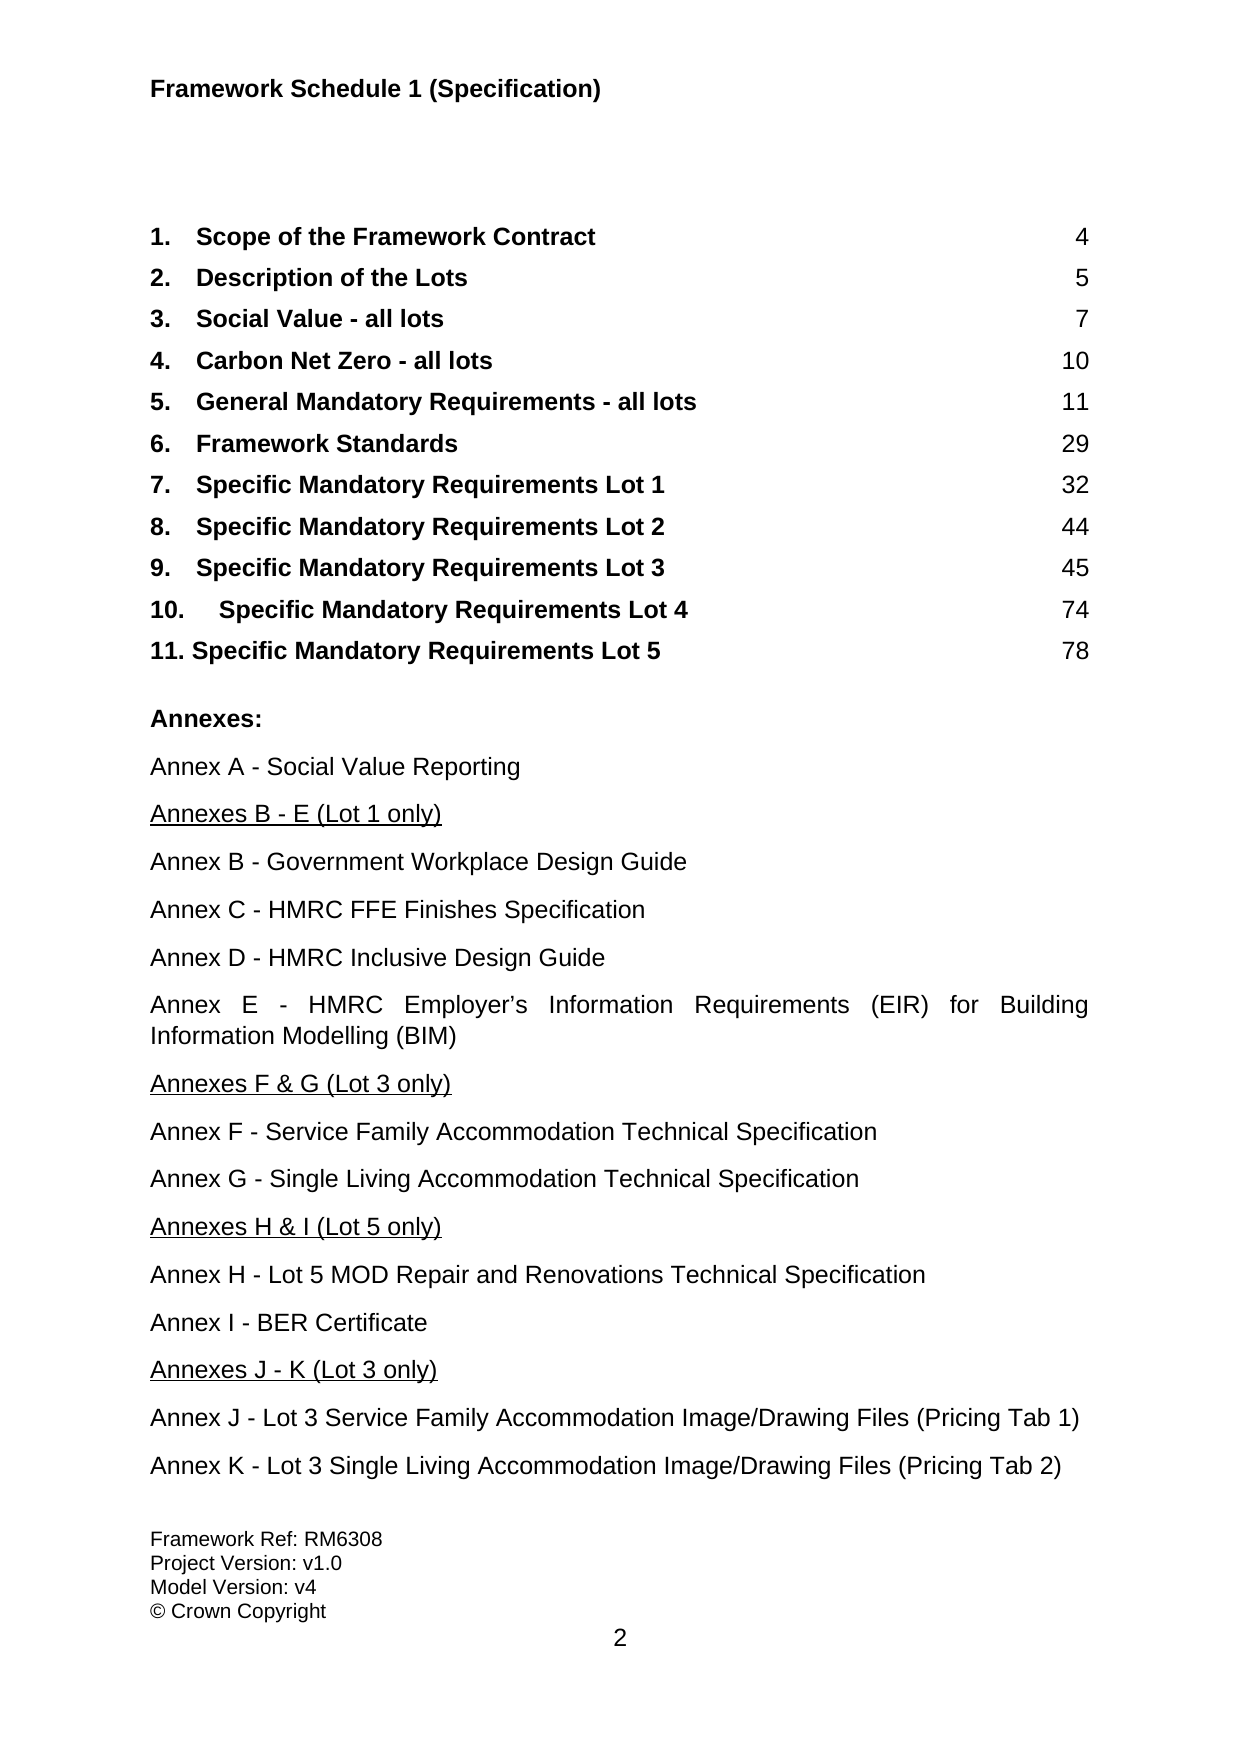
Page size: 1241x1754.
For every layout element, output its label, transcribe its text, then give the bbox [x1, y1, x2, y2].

text Annexes H & I (Lot 5 only) [150, 1212, 1090, 1241]
text Annexes F & G (Lot 3 only) [150, 1069, 1090, 1098]
text Annexes: [150, 704, 1090, 733]
text Annexes B - E (Lot 1 only) [150, 799, 1090, 828]
text Annex I - BER Certificate [150, 1307, 1090, 1336]
text Annex D - HMRC Inclusive Design Guide [150, 942, 1090, 971]
text Annex B - Government Workplace Design Guide [150, 847, 1090, 876]
text Annex H - Lot 5 MOD Repair and Renovations Technical Specification [150, 1260, 1090, 1288]
text Annex E - HMRC Employer’s Information Requirements (EIR) for Building Information Modelling (BIM) [150, 990, 1090, 1050]
text Annex A - Social Value Reporting [150, 752, 1090, 780]
text Annexes J - K (Lot 3 only) [150, 1355, 1090, 1384]
text Annex J - Lot 3 Service Family Accommodation Image/Drawing Files (Pricing Tab 1) [150, 1403, 1090, 1432]
text Annex G - Single Living Accommodation Technical Specification [150, 1164, 1090, 1193]
text Annex F - Service Family Accommodation Technical Specification [150, 1117, 1090, 1145]
text Annex K - Lot 3 Single Living Accommodation Image/Drawing Files (Pricing Tab 2) [150, 1451, 1090, 1479]
text Annex C - HMRC FFE Finishes Specification [150, 895, 1090, 923]
